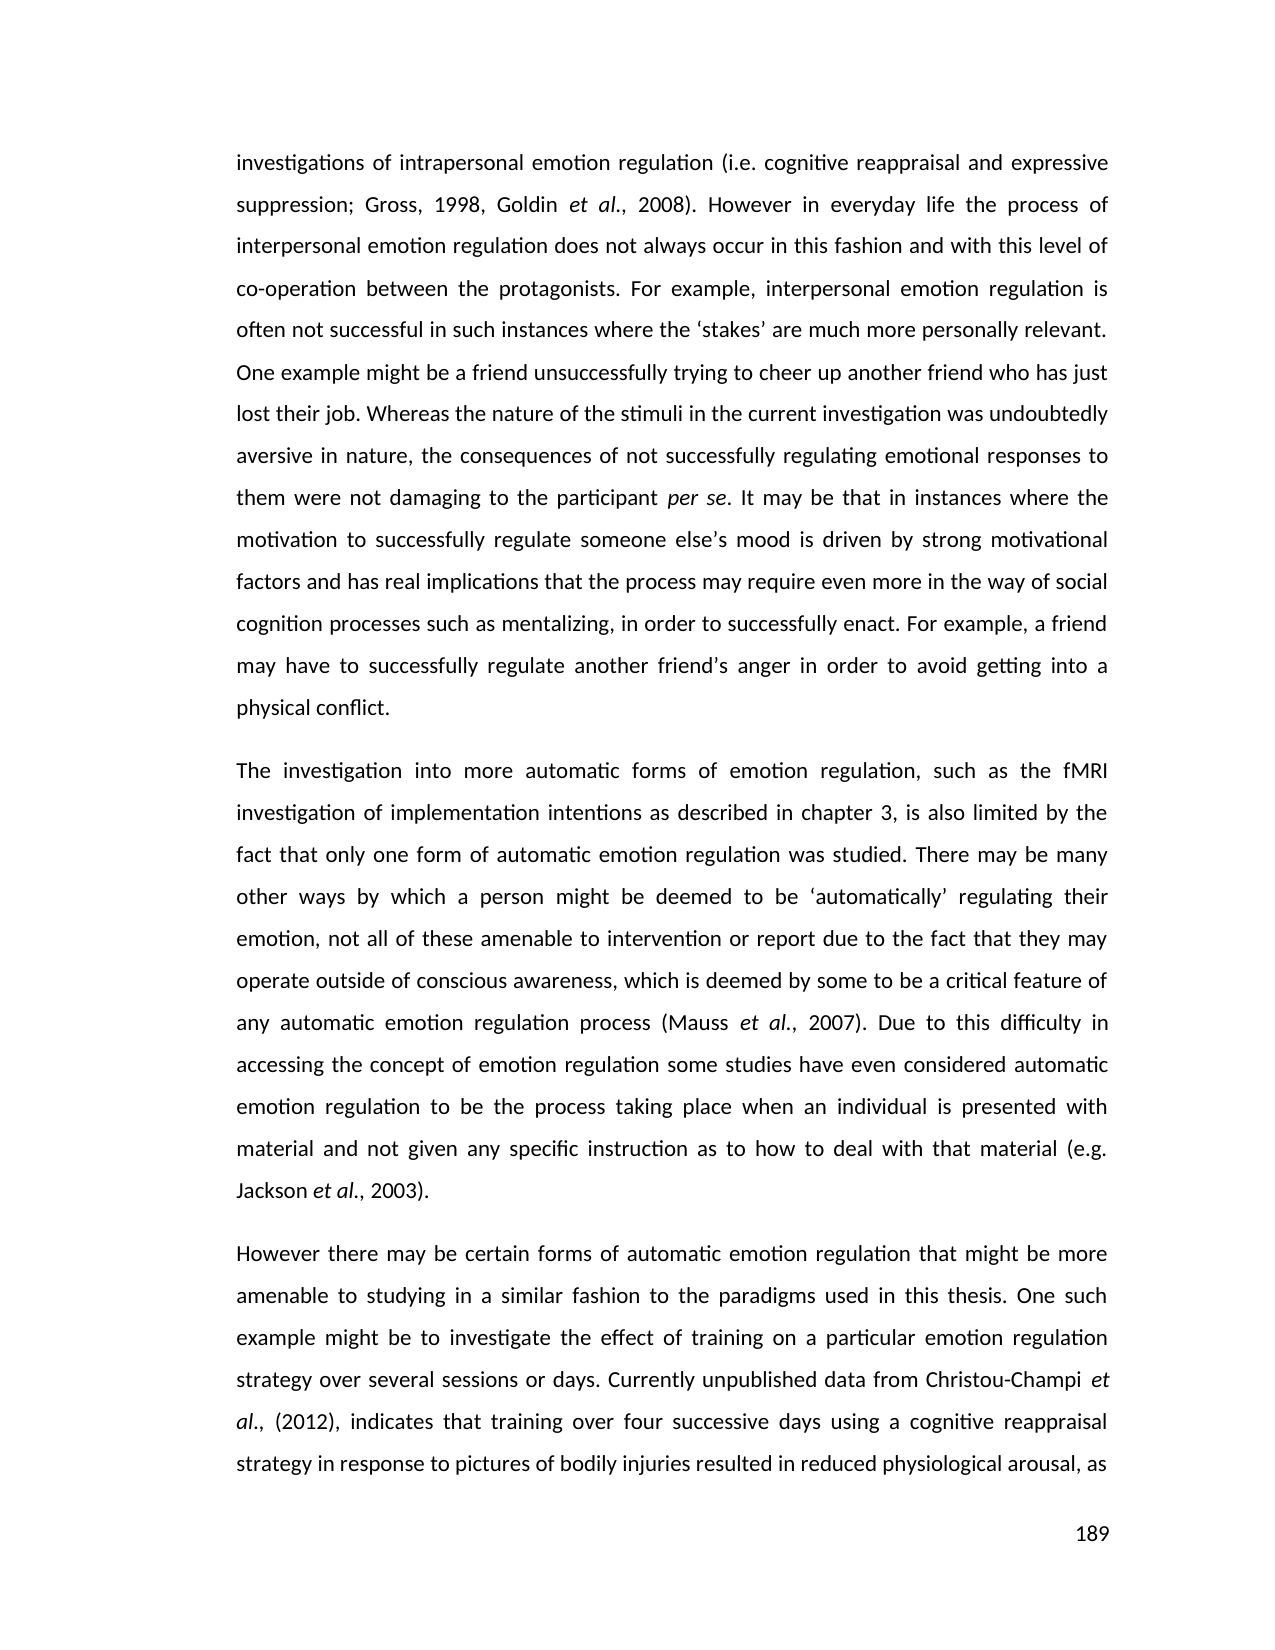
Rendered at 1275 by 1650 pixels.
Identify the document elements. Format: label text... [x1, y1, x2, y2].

text The investigation into more automatic forms of emotion regulation, such as the fMRI investigation of implementation intentions as described in chapter 3, is also limited by the fact that only one form of automatic emotion regulation was studied. There may be many other ways by which a person might be deemed to be ‘automatically’ regulating their emotion, not all of these amenable to intervention or report due to the fact that they may operate outside of conscious awareness, which is deemed by some to be a critical feature of any automatic emotion regulation process (Mauss et al., 2007). Due to this difficulty in accessing the concept of emotion regulation some studies have even considered automatic emotion regulation to be the process taking place when an individual is presented with material and not given any specific instruction as to how to deal with that material (e.g. Jackson et al., 2003). [236, 756, 1109, 1204]
